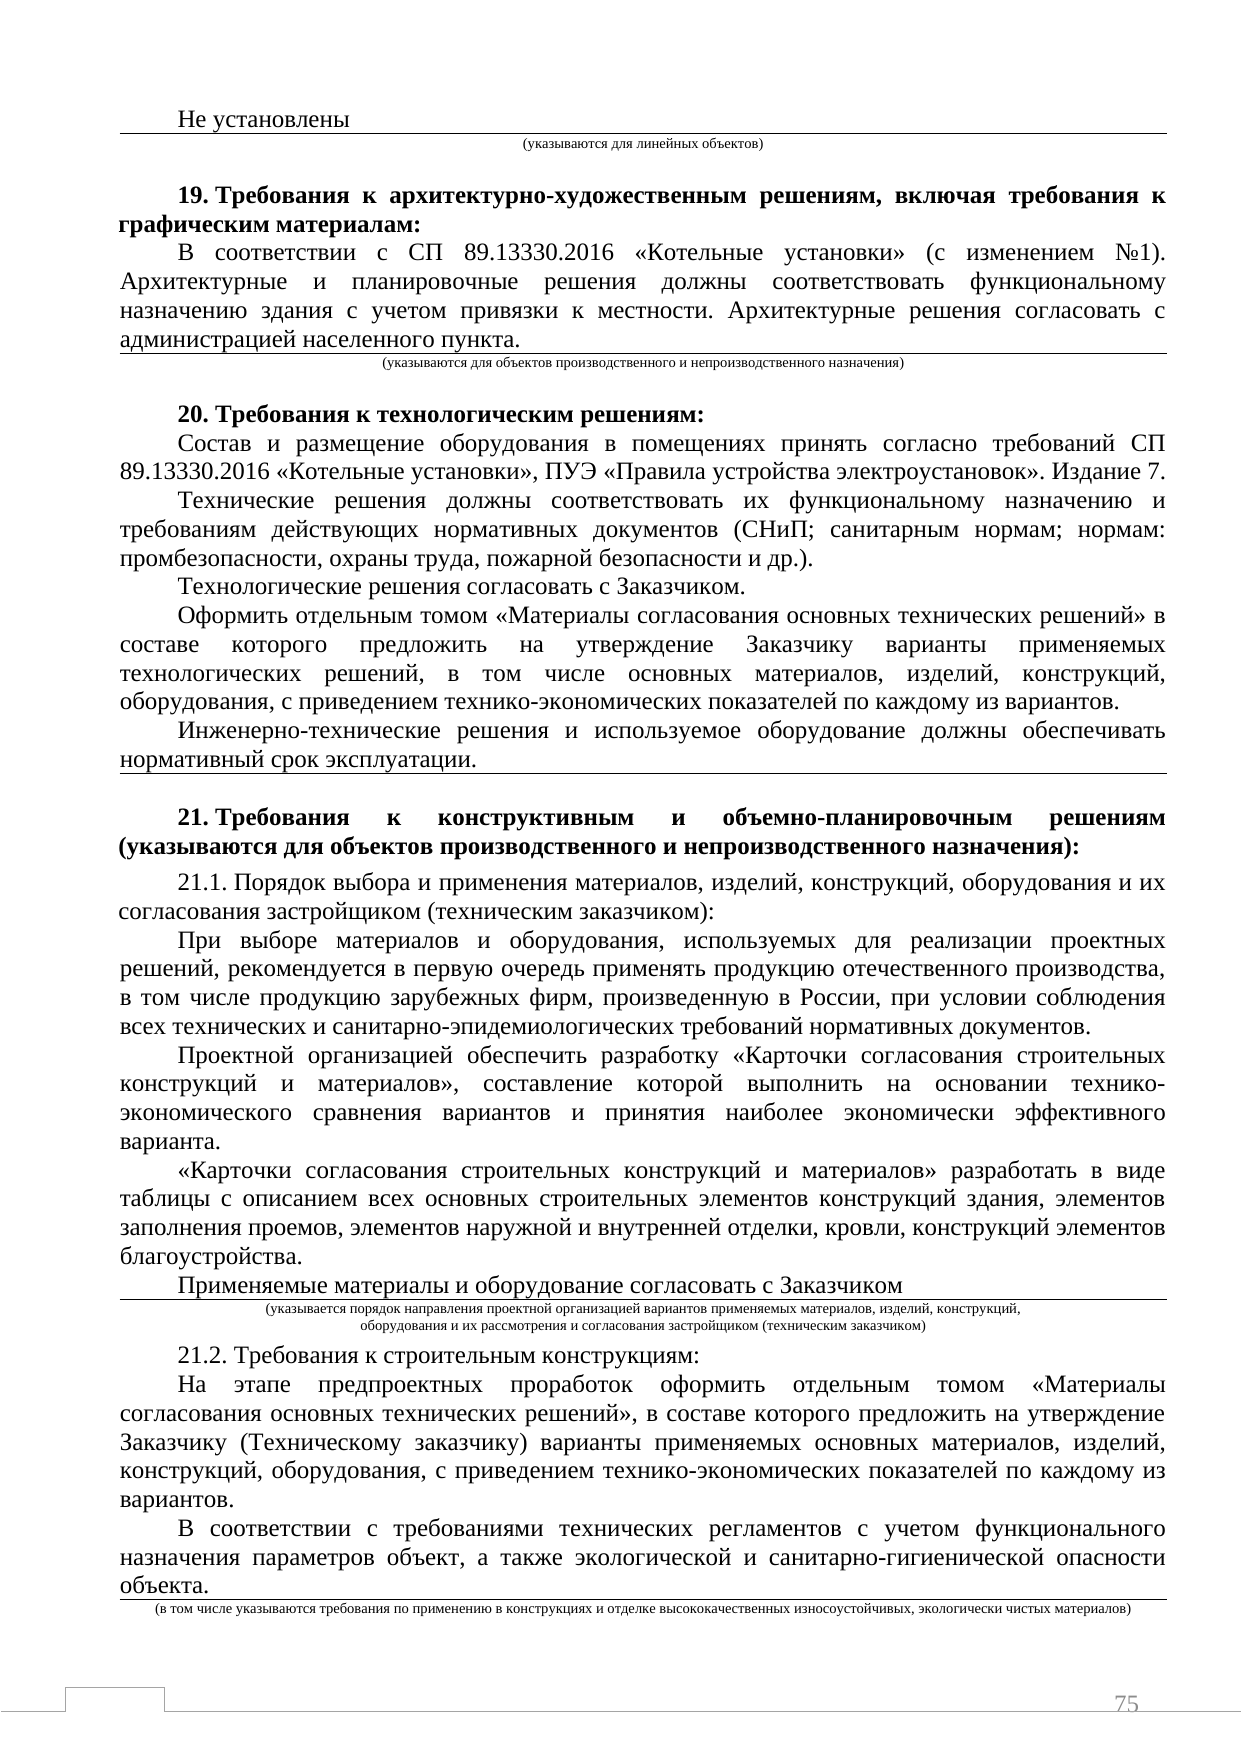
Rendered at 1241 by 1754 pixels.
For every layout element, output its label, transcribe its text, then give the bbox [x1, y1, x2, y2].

table_cell (указываются для линейных объектов) [120, 134, 1167, 151]
table_cell (указываются для объектов производственного и непроизводственного назначения) [120, 354, 1167, 370]
table_header При выборе материалов и оборудования, используемых для реализации проектных решений, рекомендуется в первую очередь применять продукцию отечественного производства, в том числе продукцию зарубежных фирм, произведенную в России, при условии соблюдения всех технических и санитарно-эпидемиологических требований нормативных документов. Проектной организацией обеспечить разработку «Карточки согласования строительных конструкций и материалов», составление которой выполнить на основании технико-экономического сравнения вариантов и принятия наиболее экономически эффективного варианта. «Карточки согласования строительных конструкций и материалов» разработать в виде таблицы с описанием всех основных строительных элементов конструкций здания, элементов заполнения проемов, элементов наружной и внутренней отделки, кровли, конструкций элементов благоустройства. Применяемые материалы и оборудование согласовать с Заказчиком [120, 925, 1167, 1298]
text 21.2. Требования к строительным конструкциям: [118, 1340, 1166, 1369]
table_header Состав и размещение оборудования в помещениях принять согласно требований СП 89.13330.2016 «Котельные установки», ПУЭ «Правила устройства электроустановок». Издание 7. Технические решения должны соответствовать их функциональному назначению и требованиям действующих нормативных документов (СНиП; санитарным нормам; нормам: промбезопасности, охраны труда, пожарной безопасности и др.). Технологические решения согласовать с Заказчиком. Оформить отдельным томом «Материалы согласования основных технических решений» в составе которого предложить на утверждение Заказчику варианты применяемых технологических решений, в том числе основных материалов, изделий, конструкций, оборудования, с приведением технико-экономических показателей по каждому из вариантов. Инженерно-технические решения и используемое оборудование должны обеспечивать нормативный срок эксплуатации. [120, 428, 1167, 773]
table_header Не установлены [120, 104, 1167, 133]
table_cell (в том числе указываются требования по применению в конструкциях и отделке высококачественных износоустойчивых, экологически чистых материалов) [120, 1600, 1167, 1617]
text 20. Требования к технологическим решениям: [118, 399, 1166, 428]
text 19. Требования к архитектурно-художественным решениям, включая требования к графическим материалам: [118, 180, 1166, 237]
table_cell (указывается порядок направления проектной организацией вариантов применяемых материалов, изделий, конструкций, оборудования и их рассмотрения и согласования застройщиком (техническим заказчиком) [120, 1300, 1167, 1333]
text 21. Требования к конструктивным и объемно-планировочным решениям (указываются для объектов производственного и непроизводственного назначения): [118, 802, 1166, 860]
table_header На этапе предпроектных проработок оформить отдельным томом «Материалы согласования основных технических решений», в составе которого предложить на утверждение Заказчику (Техническому заказчику) варианты применяемых основных материалов, изделий, конструкций, оборудования, с приведением технико-экономических показателей по каждому из вариантов. В соответствии с требованиями технических регламентов с учетом функционального назначения параметров объект, а также экологической и санитарно-гигиенической опасности объекта. [120, 1369, 1167, 1599]
text 21.1. Порядок выбора и применения материалов, изделий, конструкций, оборудования и их согласования застройщиком (техническим заказчиком): [118, 867, 1166, 925]
table_header В соответствии с СП 89.13330.2016 «Котельные установки» (с изменением №1). Архитектурные и планировочные решения должны соответствовать функциональному назначению здания с учетом привязки к местности. Архитектурные решения согласовать с администрацией населенного пункта. [120, 238, 1167, 352]
